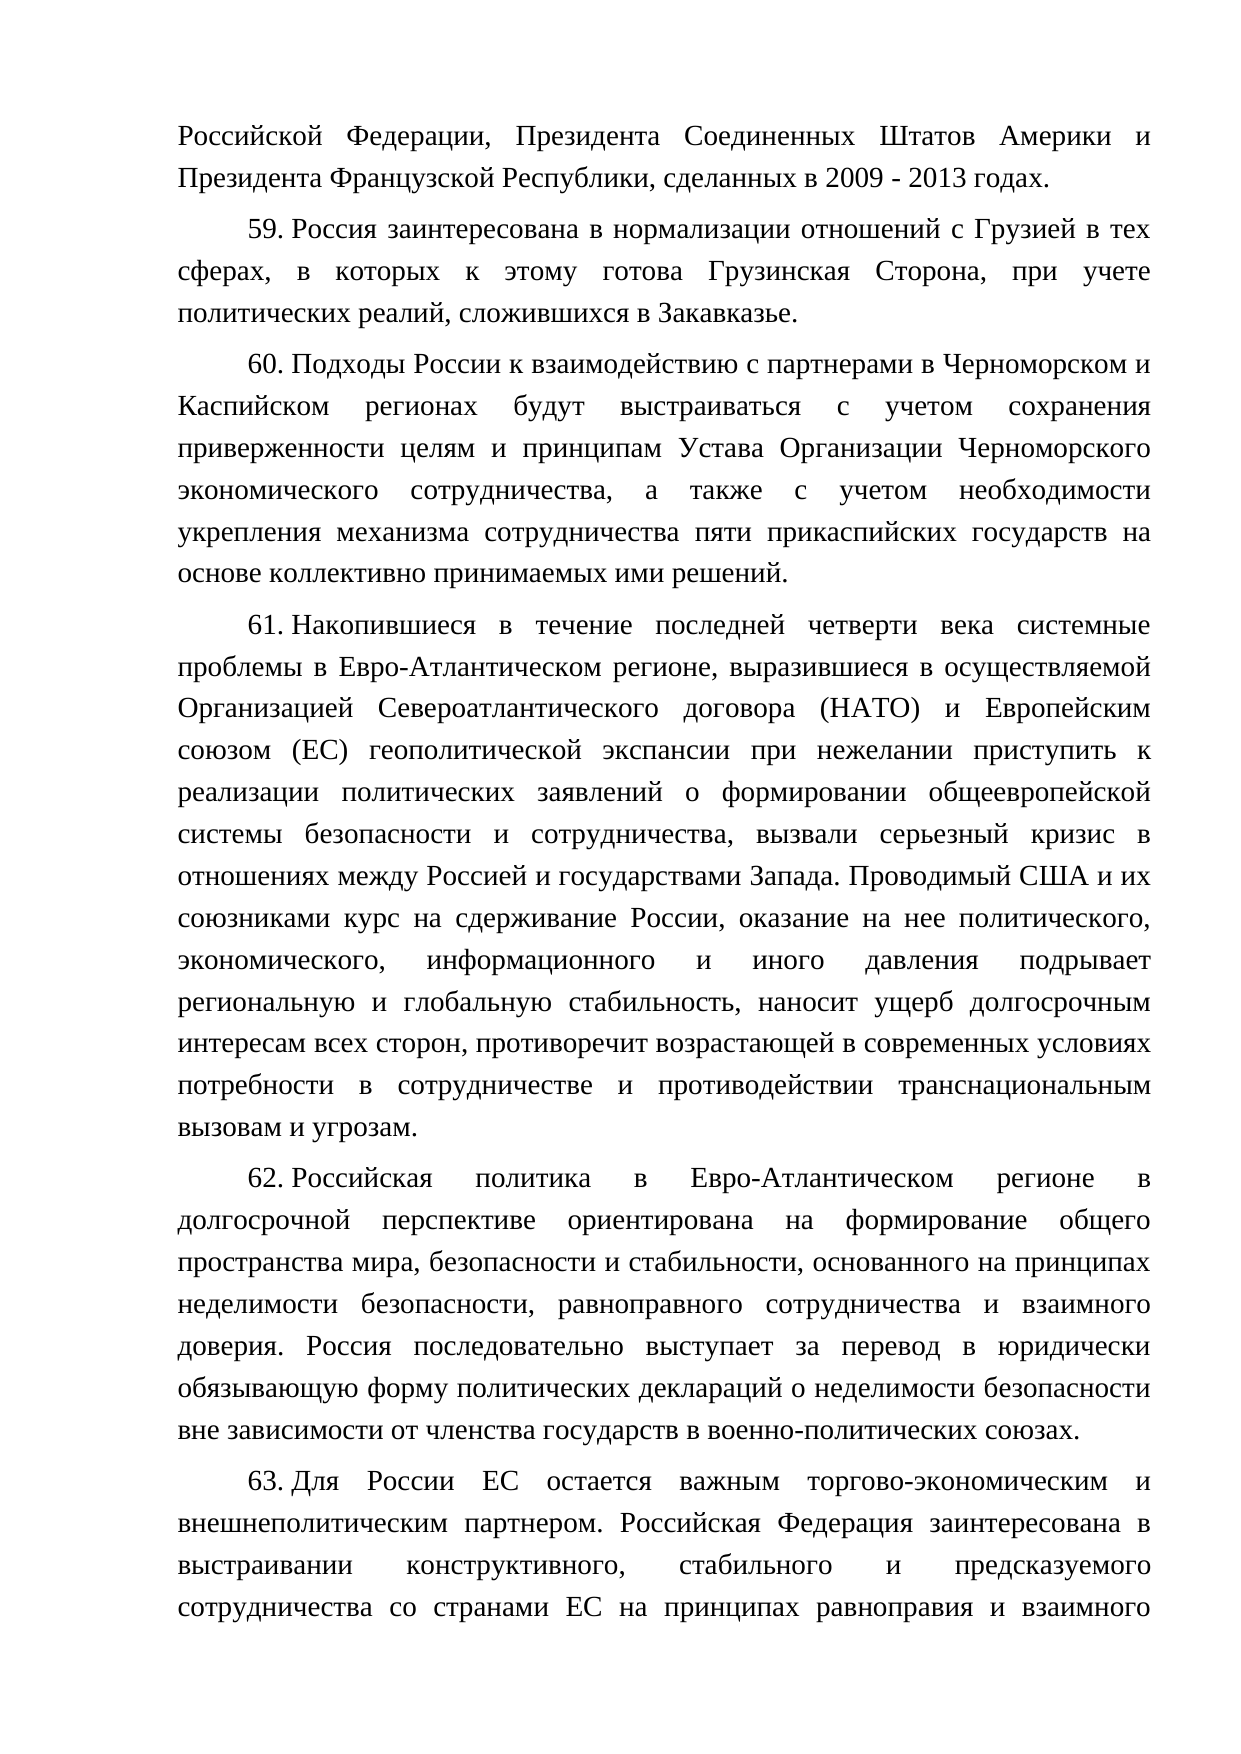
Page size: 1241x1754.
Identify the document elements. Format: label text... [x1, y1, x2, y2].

text 61. Накопившиеся в течение последней четверти века системные проблемы в Евро-Атлантическом регионе, выразившиеся в осуществляемой Организацией Североатлантического договора (НАТО) и Европейским союзом (ЕС) геополитической экспансии при нежелании приступить к реализации политических заявлений о формировании общеевропейской системы безопасности и сотрудничества, вызвали серьезный кризис в отношениях между Россией и государствами Запада. Проводимый США и их союзниками курс на сдерживание России, оказание на нее политического, экономического, информационного и иного давления подрывает региональную и глобальную стабильность, наносит ущерб долгосрочным интересам всех сторон, противоречит возрастающей в современных условиях потребности в сотрудничестве и противодействии транснациональным вызовам и угрозам. [177, 607, 1152, 1143]
text 62. Российская политика в Евро-Атлантическом регионе в долгосрочной перспективе ориентирована на формирование общего пространства мира, безопасности и стабильности, основанного на принципах неделимости безопасности, равноправного сотрудничества и взаимного доверия. Россия последовательно выступает за перевод в юридически обязывающую форму политических деклараций о неделимости безопасности вне зависимости от членства государств в военно-политических союзах. [177, 1161, 1152, 1445]
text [177, 118, 1152, 193]
text 60. Подходы России к взаимодействию с партнерами в Черноморском и Каспийском регионах будут выстраиваться с учетом сохранения приверженности целям и принципам Устава Организации Черноморского экономического сотрудничества, а также с учетом необходимости укрепления механизма сотрудничества пяти прикаспийских государств на основе коллективно принимаемых ими решений. [177, 346, 1152, 589]
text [177, 1463, 1152, 1622]
text 59. Россия заинтересована в нормализации отношений с Грузией в тех сферах, в которых к этому готова Грузинская Сторона, при учете политических реалий, сложившихся в Закавказье. [177, 211, 1152, 328]
